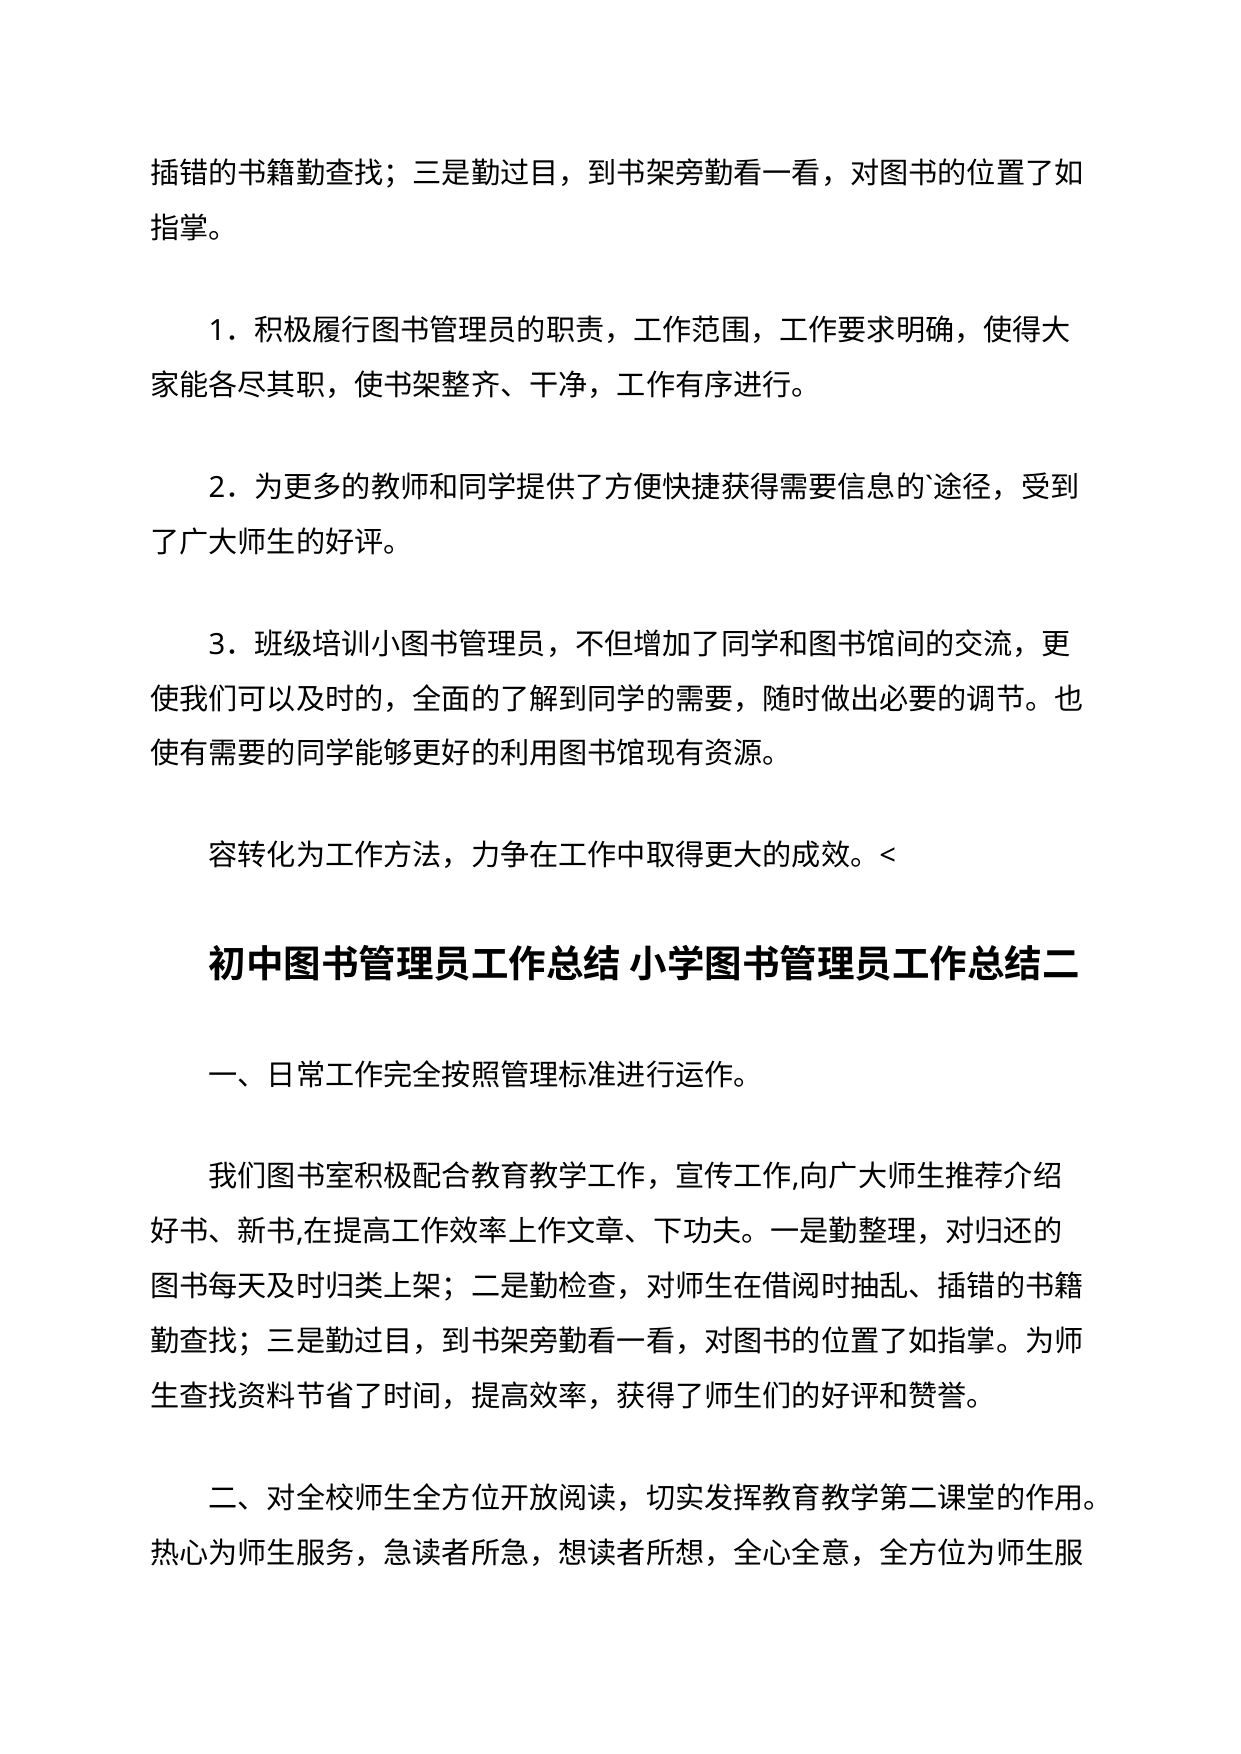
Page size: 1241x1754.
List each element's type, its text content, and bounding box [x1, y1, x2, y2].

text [150, 150, 1090, 247]
text 我们图书室积极配合教育教学工作，宣传工作,向广大师生推荐介绍好书、新书,在提高工作效率上作文章、下功夫。一是勤整理，对归还的图书每天及时归类上架；二是勤检查，对师生在借阅时抽乱、插错的书籍勤查找；三是勤过目，到书架旁勤看一看，对图书的位置了如指掌。为师生查找资料节省了时间，提高效率，获得了师生们的好评和赞誉。 [150, 1153, 1090, 1415]
text 2．为更多的教师和同学提供了方便快捷获得需要信息的`途径，受到了广大师生的好评。 [150, 463, 1090, 561]
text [150, 1474, 1090, 1572]
text 1．积极履行图书管理员的职责，工作范围，工作要求明确，使得大家能各尽其职，使书架整齐、干净，工作有序进行。 [150, 307, 1090, 404]
text 3．班级培训小图书管理员，不但增加了同学和图书馆间的交流，更使我们可以及时的，全面的了解到同学的需要，随时做出必要的调节。也使有需要的同学能够更好的利用图书馆现有资源。 [150, 620, 1090, 772]
text 容转化为工作方法，力争在工作中取得更大的成效。< [150, 832, 1090, 874]
text 初中图书管理员工作总结 小学图书管理员工作总结二 [150, 934, 1090, 988]
text 一、日常工作完全按照管理标准进行运作。 [150, 1051, 1090, 1093]
